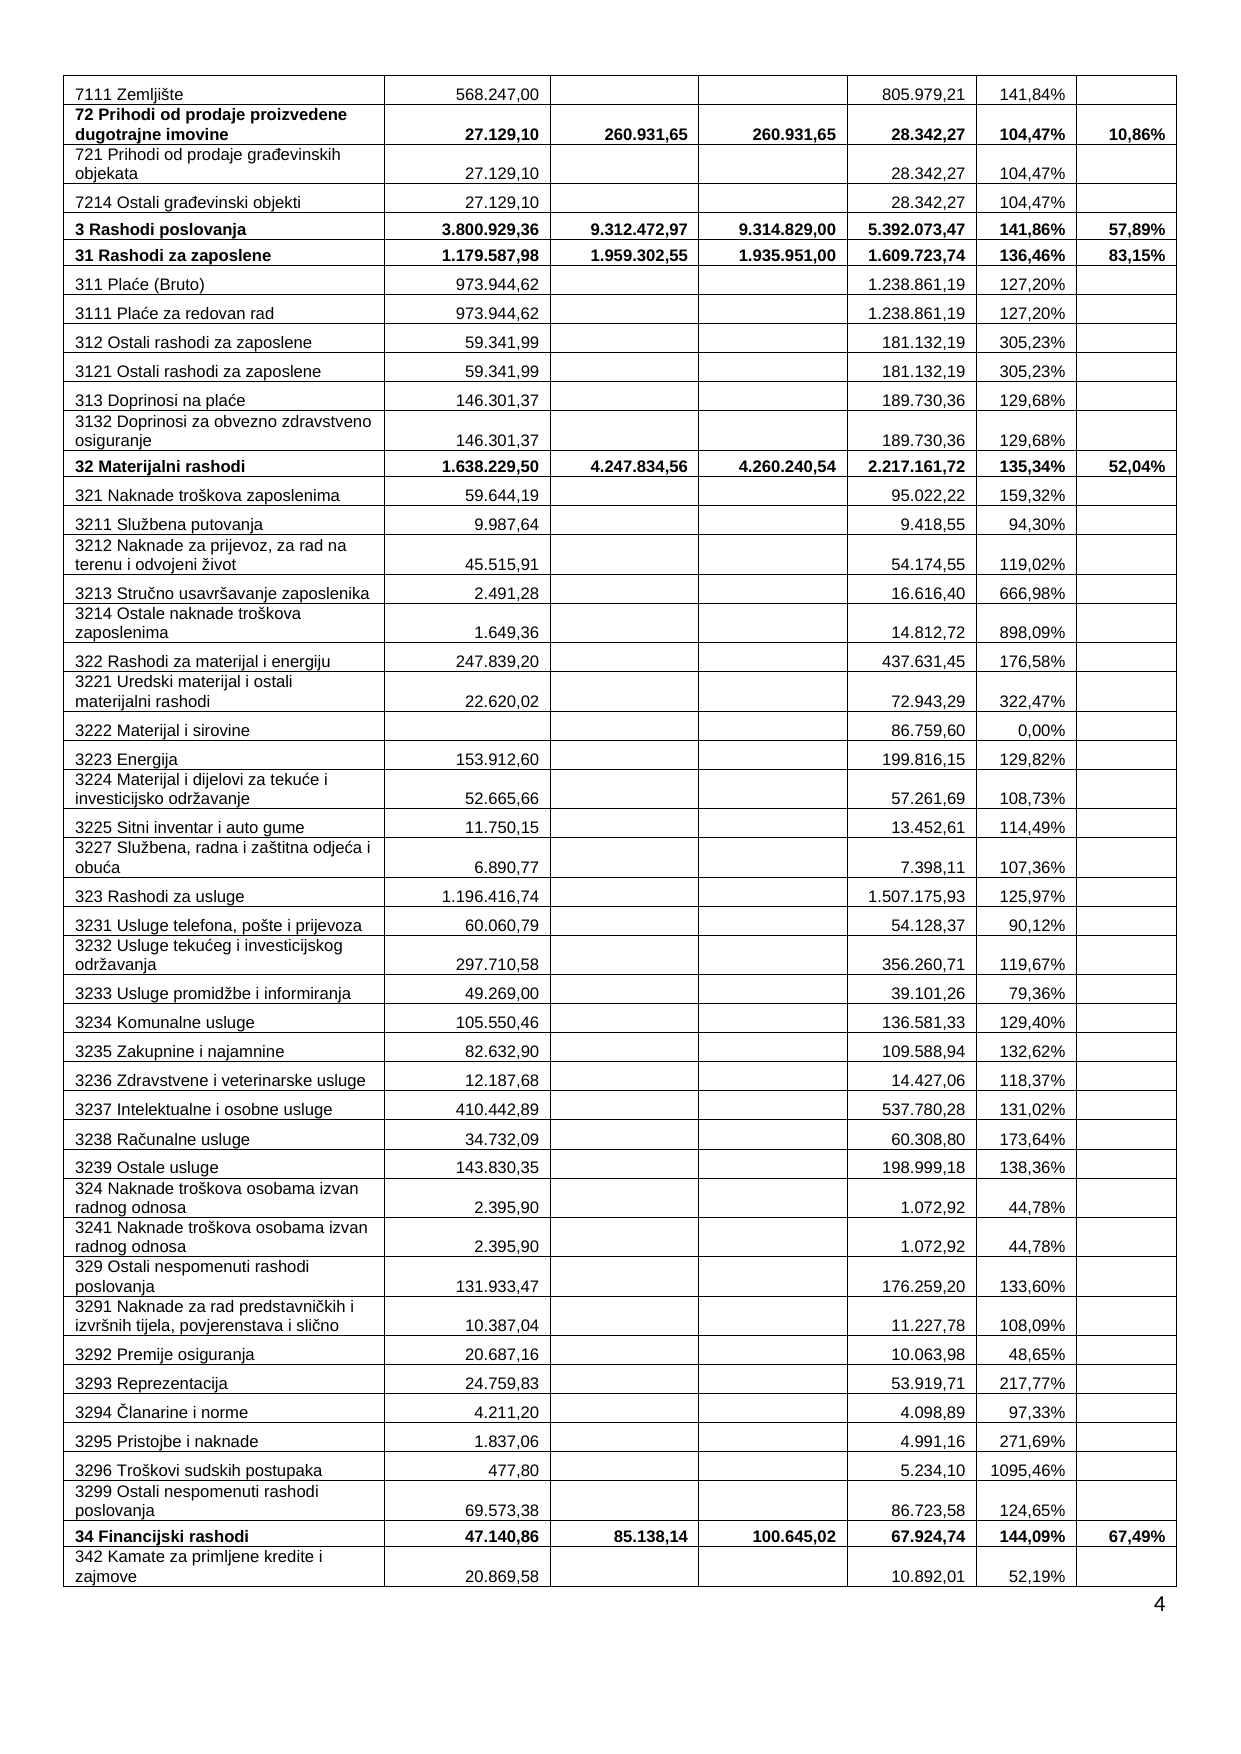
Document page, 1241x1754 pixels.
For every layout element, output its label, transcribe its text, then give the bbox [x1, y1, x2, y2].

table_cell 14.427,06 [848, 1062, 976, 1090]
table_cell 1.238.861,19 [848, 295, 976, 323]
table_cell [551, 838, 698, 877]
table_cell [1077, 145, 1176, 183]
table_cell 1.238.861,19 [848, 266, 976, 294]
table_cell 57.261,69 [848, 770, 976, 808]
table_cell [699, 1481, 847, 1520]
table_cell [699, 1004, 847, 1032]
table_cell 100.645,02 [699, 1521, 847, 1546]
table_cell [699, 1423, 847, 1451]
table_cell 16.616,40 [848, 575, 976, 603]
table_cell [551, 76, 698, 104]
table_cell 136.581,33 [848, 1004, 976, 1032]
table_cell 356.260,71 [848, 936, 976, 974]
table_cell [1077, 1481, 1176, 1520]
table_cell 3231 Usluge telefona, pošte i prijevoza [64, 907, 384, 935]
table_cell [1077, 1179, 1176, 1217]
table_cell 108,73% [977, 770, 1076, 808]
table_cell 129,82% [977, 741, 1076, 769]
table_cell 107,36% [977, 838, 1076, 877]
table_cell 537.780,28 [848, 1091, 976, 1119]
table_cell 1.072,92 [848, 1179, 976, 1217]
table_cell [551, 1423, 698, 1451]
table_cell 136,46% [977, 240, 1076, 265]
table_cell [1077, 295, 1176, 323]
table_cell 4.098,89 [848, 1394, 976, 1422]
table_cell [1077, 604, 1176, 642]
table_cell [1077, 1062, 1176, 1090]
table_cell 4.260.240,54 [699, 451, 847, 476]
table_cell 133,60% [977, 1257, 1076, 1296]
table_cell 34.732,09 [385, 1120, 550, 1148]
table_cell 52,19% [977, 1547, 1076, 1586]
table_cell [699, 324, 847, 352]
table_cell 118,37% [977, 1062, 1076, 1090]
table_cell [699, 1150, 847, 1177]
table_cell 3227 Službena, radna i zaštitna odjeća i obuća [64, 838, 384, 877]
table_cell [551, 1452, 698, 1480]
table_cell 1.935.951,00 [699, 240, 847, 265]
table_cell 1.196.416,74 [385, 878, 550, 906]
table_cell [1077, 809, 1176, 837]
table_cell 119,67% [977, 936, 1076, 974]
table_cell 146.301,37 [385, 382, 550, 410]
table_cell 260.931,65 [551, 105, 698, 143]
table_cell [551, 1120, 698, 1148]
table_cell [699, 975, 847, 1003]
table_cell 973.944,62 [385, 295, 550, 323]
table_cell 3225 Sitni inventar i auto gume [64, 809, 384, 837]
table_cell 2.395,90 [385, 1179, 550, 1217]
table_cell 83,15% [1077, 240, 1176, 265]
table_cell 127,20% [977, 266, 1076, 294]
table_cell 4.991,16 [848, 1423, 976, 1451]
table_cell [1077, 184, 1176, 212]
table_cell [551, 1091, 698, 1119]
table_cell [385, 712, 550, 740]
table_cell [1077, 76, 1176, 104]
table_cell [1077, 936, 1176, 974]
table_cell [1077, 1150, 1176, 1177]
table_cell 11.750,15 [385, 809, 550, 837]
table_cell 322,47% [977, 672, 1076, 711]
table_cell 311 Plaće (Bruto) [64, 266, 384, 294]
table_cell 3233 Usluge promidžbe i informiranja [64, 975, 384, 1003]
table_cell [1077, 535, 1176, 574]
table_cell 3292 Premije osiguranja [64, 1336, 384, 1364]
table_cell 45.515,91 [385, 535, 550, 574]
table_cell 94,30% [977, 506, 1076, 534]
table_cell [699, 353, 847, 381]
table_cell [551, 1218, 698, 1256]
table_cell 60.060,79 [385, 907, 550, 935]
table_cell 129,40% [977, 1004, 1076, 1032]
table_cell 146.301,37 [385, 411, 550, 450]
table_cell 3132 Doprinosi za obvezno zdravstveno osiguranje [64, 411, 384, 450]
table_cell 2.491,28 [385, 575, 550, 603]
table_cell 3295 Pristojbe i naknade [64, 1423, 384, 1451]
table_cell [699, 506, 847, 534]
table_cell 3222 Materijal i sirovine [64, 712, 384, 740]
table_cell 114,49% [977, 809, 1076, 837]
table_cell [551, 878, 698, 906]
table_cell 10.063,98 [848, 1336, 976, 1364]
table_cell 69.573,38 [385, 1481, 550, 1520]
table_cell 7.398,11 [848, 838, 976, 877]
table_cell [1077, 838, 1176, 877]
table_cell [1077, 975, 1176, 1003]
table_cell 95.022,22 [848, 477, 976, 505]
table_cell 0,00% [977, 712, 1076, 740]
table_cell 85.138,14 [551, 1521, 698, 1546]
table_cell [551, 975, 698, 1003]
table_cell [699, 770, 847, 808]
table_cell 20.869,58 [385, 1547, 550, 1586]
table_cell 313 Doprinosi na plaće [64, 382, 384, 410]
table_cell 323 Rashodi za usluge [64, 878, 384, 906]
table_cell 805.979,21 [848, 76, 976, 104]
table_cell 3236 Zdravstvene i veterinarske usluge [64, 1062, 384, 1090]
table_cell 59.644,19 [385, 477, 550, 505]
table_cell 2.395,90 [385, 1218, 550, 1256]
table_cell [1077, 643, 1176, 671]
table_cell 124,65% [977, 1481, 1076, 1520]
table_cell [699, 1120, 847, 1148]
table_cell 9.314.829,00 [699, 213, 847, 238]
table_cell [551, 324, 698, 352]
table_cell 189.730,36 [848, 382, 976, 410]
table_cell 27.129,10 [385, 105, 550, 143]
table_cell 97,33% [977, 1394, 1076, 1422]
table_cell [1077, 575, 1176, 603]
table_cell [1077, 477, 1176, 505]
table_cell [1077, 1004, 1176, 1032]
table_cell 1.179.587,98 [385, 240, 550, 265]
table_cell 22.620,02 [385, 672, 550, 711]
table_cell [551, 1336, 698, 1364]
table_cell 6.890,77 [385, 838, 550, 877]
table_cell 3238 Računalne usluge [64, 1120, 384, 1148]
table_cell 3111 Plaće za redovan rad [64, 295, 384, 323]
table_cell 4.247.834,56 [551, 451, 698, 476]
table_cell [1077, 1091, 1176, 1119]
table_cell 53.919,71 [848, 1365, 976, 1393]
table_cell [1077, 712, 1176, 740]
table_cell 3293 Reprezentacija [64, 1365, 384, 1393]
table_cell [699, 1365, 847, 1393]
table_cell 135,34% [977, 451, 1076, 476]
table_cell [551, 741, 698, 769]
table_cell [1077, 411, 1176, 450]
table_cell [551, 535, 698, 574]
table_cell 3232 Usluge tekućeg i investicijskog održavanja [64, 936, 384, 974]
table_cell 159,32% [977, 477, 1076, 505]
table_cell 129,68% [977, 411, 1076, 450]
table_cell 132,62% [977, 1033, 1076, 1061]
table_cell 109.588,94 [848, 1033, 976, 1061]
table_cell [551, 382, 698, 410]
table_cell [551, 295, 698, 323]
table_cell 721 Prihodi od prodaje građevinskih objekata [64, 145, 384, 183]
table_cell [699, 672, 847, 711]
table_cell 20.687,16 [385, 1336, 550, 1364]
table_cell 32 Materijalni rashodi [64, 451, 384, 476]
table_cell 125,97% [977, 878, 1076, 906]
table_cell 3239 Ostale usluge [64, 1150, 384, 1177]
table_cell [1077, 878, 1176, 906]
table_cell [551, 672, 698, 711]
table_cell [699, 145, 847, 183]
table_cell [551, 809, 698, 837]
table_cell 1.072,92 [848, 1218, 976, 1256]
table_cell [551, 411, 698, 450]
table_cell [699, 1394, 847, 1422]
table_cell 104,47% [977, 145, 1076, 183]
table_cell [699, 741, 847, 769]
table_cell [1077, 741, 1176, 769]
table_cell 104,47% [977, 184, 1076, 212]
table_cell [699, 1091, 847, 1119]
table_cell 3212 Naknade za prijevoz, za rad na terenu i odvojeni život [64, 535, 384, 574]
table_cell 127,20% [977, 295, 1076, 323]
table_cell [1077, 770, 1176, 808]
table_cell 144,09% [977, 1521, 1076, 1546]
table_cell [1077, 1257, 1176, 1296]
table_cell [699, 76, 847, 104]
table_cell 28.342,27 [848, 184, 976, 212]
table_cell [699, 838, 847, 877]
table_cell [551, 1547, 698, 1586]
table_cell [1077, 324, 1176, 352]
table_cell 297.710,58 [385, 936, 550, 974]
table_cell 14.812,72 [848, 604, 976, 642]
table_cell [1077, 1297, 1176, 1335]
table_cell 3.800.929,36 [385, 213, 550, 238]
table_cell 24.759,83 [385, 1365, 550, 1393]
table_cell 321 Naknade troškova zaposlenima [64, 477, 384, 505]
table_cell [551, 1365, 698, 1393]
table_cell 3121 Ostali rashodi za zaposlene [64, 353, 384, 381]
table_cell [699, 295, 847, 323]
table_cell [551, 184, 698, 212]
table_cell [551, 1150, 698, 1177]
table_cell [551, 477, 698, 505]
table_cell 86.723,58 [848, 1481, 976, 1520]
table_cell 59.341,99 [385, 353, 550, 381]
table_cell [699, 809, 847, 837]
table_cell 52,04% [1077, 451, 1176, 476]
table_cell 3214 Ostale naknade troškova zaposlenima [64, 604, 384, 642]
table_cell 173,64% [977, 1120, 1076, 1148]
table_cell 60.308,80 [848, 1120, 976, 1148]
table_cell 181.132,19 [848, 353, 976, 381]
table_cell [551, 1257, 698, 1296]
table_cell [699, 936, 847, 974]
table_cell [1077, 1423, 1176, 1451]
table_cell 108,09% [977, 1297, 1076, 1335]
table_cell 410.442,89 [385, 1091, 550, 1119]
table_cell 3294 Članarine i norme [64, 1394, 384, 1422]
table_cell 86.759,60 [848, 712, 976, 740]
table_cell 9.312.472,97 [551, 213, 698, 238]
table_cell [699, 535, 847, 574]
table_cell 54.174,55 [848, 535, 976, 574]
table_cell [699, 575, 847, 603]
table_cell 28.342,27 [848, 145, 976, 183]
table_cell 3223 Energija [64, 741, 384, 769]
table_cell 7111 Zemljište [64, 76, 384, 104]
table_cell 3224 Materijal i dijelovi za tekuće i investicijsko održavanje [64, 770, 384, 808]
table_cell 5.392.073,47 [848, 213, 976, 238]
table_cell [699, 266, 847, 294]
table_cell [551, 1394, 698, 1422]
table_cell 1.609.723,74 [848, 240, 976, 265]
table_cell 9.987,64 [385, 506, 550, 534]
table_cell 10,86% [1077, 105, 1176, 143]
table_cell 1.837,06 [385, 1423, 550, 1451]
table_cell 27.129,10 [385, 184, 550, 212]
table_cell 10.387,04 [385, 1297, 550, 1335]
table_cell [699, 1062, 847, 1090]
table_cell 131.933,47 [385, 1257, 550, 1296]
table_cell [699, 1033, 847, 1061]
table_cell 973.944,62 [385, 266, 550, 294]
table_cell [1077, 1365, 1176, 1393]
table_cell 189.730,36 [848, 411, 976, 450]
table_cell 271,69% [977, 1423, 1076, 1451]
table_cell 1.507.175,93 [848, 878, 976, 906]
table_cell [699, 382, 847, 410]
table_cell [1077, 672, 1176, 711]
table_cell [699, 1257, 847, 1296]
table_cell [551, 712, 698, 740]
table_cell [1077, 1033, 1176, 1061]
table_cell 34 Financijski rashodi [64, 1521, 384, 1546]
table_cell 143.830,35 [385, 1150, 550, 1177]
table_cell 67.924,74 [848, 1521, 976, 1546]
table_cell 1095,46% [977, 1452, 1076, 1480]
table_cell [1077, 353, 1176, 381]
table_cell [551, 936, 698, 974]
table_cell [551, 643, 698, 671]
table_cell 129,68% [977, 382, 1076, 410]
table_cell 54.128,37 [848, 907, 976, 935]
table_cell 198.999,18 [848, 1150, 976, 1177]
table_cell 79,36% [977, 975, 1076, 1003]
table_cell 2.217.161,72 [848, 451, 976, 476]
table_cell [1077, 1218, 1176, 1256]
table_cell 3241 Naknade troškova osobama izvan radnog odnosa [64, 1218, 384, 1256]
table_cell 119,02% [977, 535, 1076, 574]
table_cell [699, 1336, 847, 1364]
table_cell 199.816,15 [848, 741, 976, 769]
table_cell 48,65% [977, 1336, 1076, 1364]
table_cell [551, 604, 698, 642]
table_cell 1.649,36 [385, 604, 550, 642]
table_cell 477,80 [385, 1452, 550, 1480]
table_cell 324 Naknade troškova osobama izvan radnog odnosa [64, 1179, 384, 1217]
table_cell 141,84% [977, 76, 1076, 104]
table_cell 3237 Intelektualne i osobne usluge [64, 1091, 384, 1119]
table_cell [551, 266, 698, 294]
table_cell 11.227,78 [848, 1297, 976, 1335]
table_cell [551, 575, 698, 603]
table_cell 10.892,01 [848, 1547, 976, 1586]
table_cell [699, 712, 847, 740]
table_cell [699, 907, 847, 935]
table_cell 176.259,20 [848, 1257, 976, 1296]
table_cell 181.132,19 [848, 324, 976, 352]
table_cell [699, 477, 847, 505]
table_cell 260.931,65 [699, 105, 847, 143]
table_cell 322 Rashodi za materijal i energiju [64, 643, 384, 671]
table_cell 305,23% [977, 353, 1076, 381]
table_cell 342 Kamate za primljene kredite i zajmove [64, 1547, 384, 1586]
table_cell 104,47% [977, 105, 1076, 143]
table_cell [699, 1452, 847, 1480]
table_cell [551, 1004, 698, 1032]
table_cell 153.912,60 [385, 741, 550, 769]
table_cell 27.129,10 [385, 145, 550, 183]
table_cell 72 Prihodi od prodaje proizvedene dugotrajne imovine [64, 105, 384, 143]
table_cell 217,77% [977, 1365, 1076, 1393]
table_cell 898,09% [977, 604, 1076, 642]
table_cell 59.341,99 [385, 324, 550, 352]
table_cell [551, 1062, 698, 1090]
table_cell 666,98% [977, 575, 1076, 603]
table_cell 82.632,90 [385, 1033, 550, 1061]
table_cell 9.418,55 [848, 506, 976, 534]
table_cell 176,58% [977, 643, 1076, 671]
table_cell 3 Rashodi poslovanja [64, 213, 384, 238]
table_cell 44,78% [977, 1218, 1076, 1256]
table_cell [551, 353, 698, 381]
table_cell [1077, 1452, 1176, 1480]
table_cell [1077, 1547, 1176, 1586]
table_cell 39.101,26 [848, 975, 976, 1003]
table_cell 52.665,66 [385, 770, 550, 808]
table_cell 138,36% [977, 1150, 1076, 1177]
table_cell 49.269,00 [385, 975, 550, 1003]
table_cell 12.187,68 [385, 1062, 550, 1090]
table_cell 3211 Službena putovanja [64, 506, 384, 534]
table_cell 7214 Ostali građevinski objekti [64, 184, 384, 212]
table_cell 568.247,00 [385, 76, 550, 104]
table_cell 28.342,27 [848, 105, 976, 143]
table_cell 1.638.229,50 [385, 451, 550, 476]
table_cell 5.234,10 [848, 1452, 976, 1480]
table_cell 105.550,46 [385, 1004, 550, 1032]
table_cell 90,12% [977, 907, 1076, 935]
table_cell [551, 1033, 698, 1061]
table_cell 67,49% [1077, 1521, 1176, 1546]
table_cell [551, 770, 698, 808]
table_cell [699, 604, 847, 642]
table_cell [551, 1481, 698, 1520]
table_cell 3296 Troškovi sudskih postupaka [64, 1452, 384, 1480]
table_cell [699, 643, 847, 671]
table_cell 13.452,61 [848, 809, 976, 837]
table_cell [699, 184, 847, 212]
table_cell [699, 1547, 847, 1586]
table_cell 141,86% [977, 213, 1076, 238]
table_cell 437.631,45 [848, 643, 976, 671]
table_cell 57,89% [1077, 213, 1176, 238]
table_cell [551, 506, 698, 534]
table_cell [551, 907, 698, 935]
table_cell [551, 1179, 698, 1217]
table_cell 3299 Ostali nespomenuti rashodi poslovanja [64, 1481, 384, 1520]
table_cell 31 Rashodi za zaposlene [64, 240, 384, 265]
table_cell [1077, 266, 1176, 294]
table_cell 247.839,20 [385, 643, 550, 671]
table_cell [1077, 1336, 1176, 1364]
table_cell [1077, 1394, 1176, 1422]
table_cell 3213 Stručno usavršavanje zaposlenika [64, 575, 384, 603]
table_cell [551, 1297, 698, 1335]
table_cell [1077, 382, 1176, 410]
table_cell [699, 411, 847, 450]
table_cell 3291 Naknade za rad predstavničkih i izvršnih tijela, povjerenstava i slično [64, 1297, 384, 1335]
table_cell [1077, 1120, 1176, 1148]
table_cell [699, 1297, 847, 1335]
table_cell [551, 145, 698, 183]
table_cell [1077, 506, 1176, 534]
table_cell [699, 1218, 847, 1256]
table_cell 72.943,29 [848, 672, 976, 711]
table_cell 47.140,86 [385, 1521, 550, 1546]
table_cell 329 Ostali nespomenuti rashodi poslovanja [64, 1257, 384, 1296]
table_cell 3221 Uredski materijal i ostali materijalni rashodi [64, 672, 384, 711]
table_cell 312 Ostali rashodi za zaposlene [64, 324, 384, 352]
table_cell 305,23% [977, 324, 1076, 352]
table_cell [699, 1179, 847, 1217]
table_cell 4.211,20 [385, 1394, 550, 1422]
table_cell [1077, 907, 1176, 935]
table_cell 1.959.302,55 [551, 240, 698, 265]
table_cell 44,78% [977, 1179, 1076, 1217]
table_cell 3235 Zakupnine i najamnine [64, 1033, 384, 1061]
table_cell 131,02% [977, 1091, 1076, 1119]
table_cell 3234 Komunalne usluge [64, 1004, 384, 1032]
table_cell [699, 878, 847, 906]
